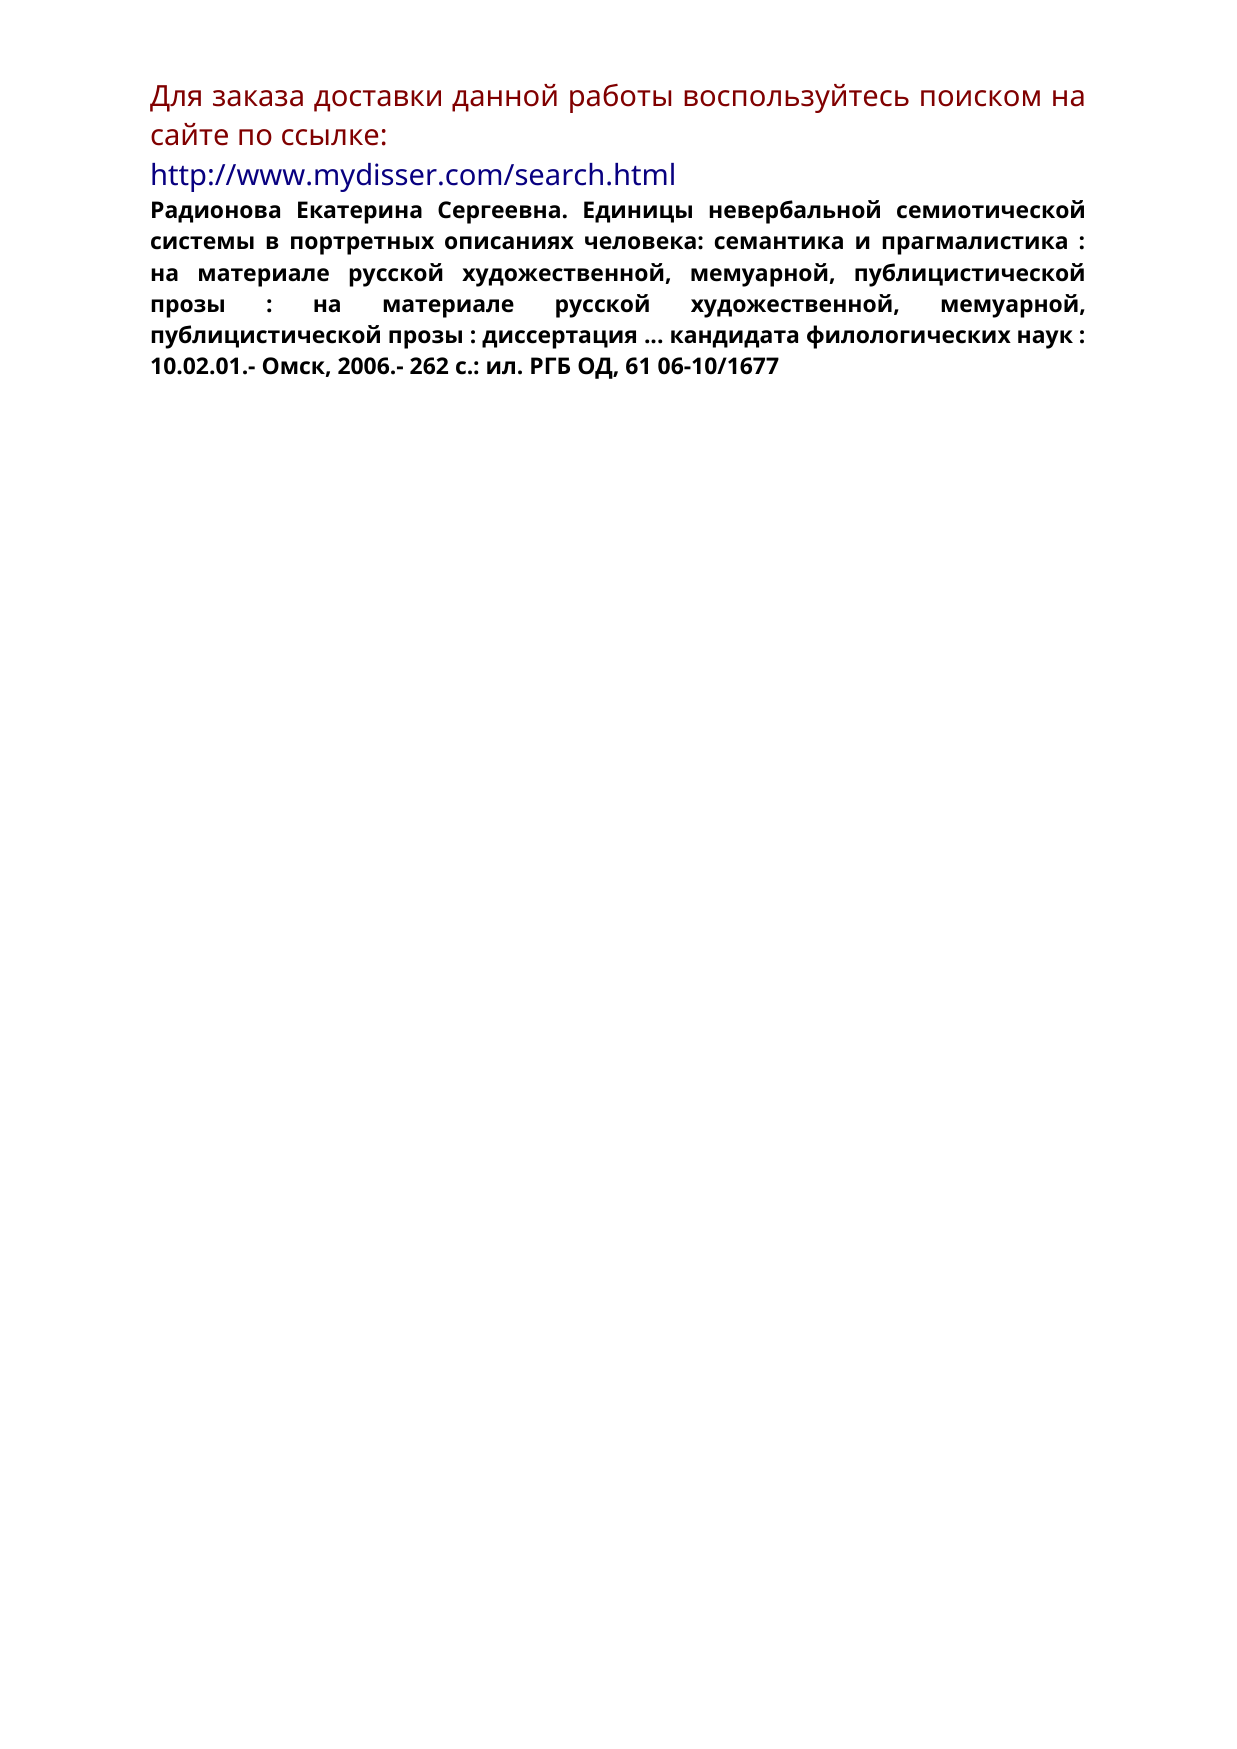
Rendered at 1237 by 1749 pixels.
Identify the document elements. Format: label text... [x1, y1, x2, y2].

text Радионова Екатерина Сергеевна. Единицы невербальной семиотической системы в портретных описаниях человека: семантика и прагмалистика : на материале русской художественной, мемуарной, публицистической прозы : на материале русской художественной, мемуарной, публицистической прозы : диссертация ... кандидата филологических наук : 10.02.01.- Омск, 2006.- 262 с.: ил. РГБ ОД, 61 06-10/1677 [150, 194, 1086, 382]
